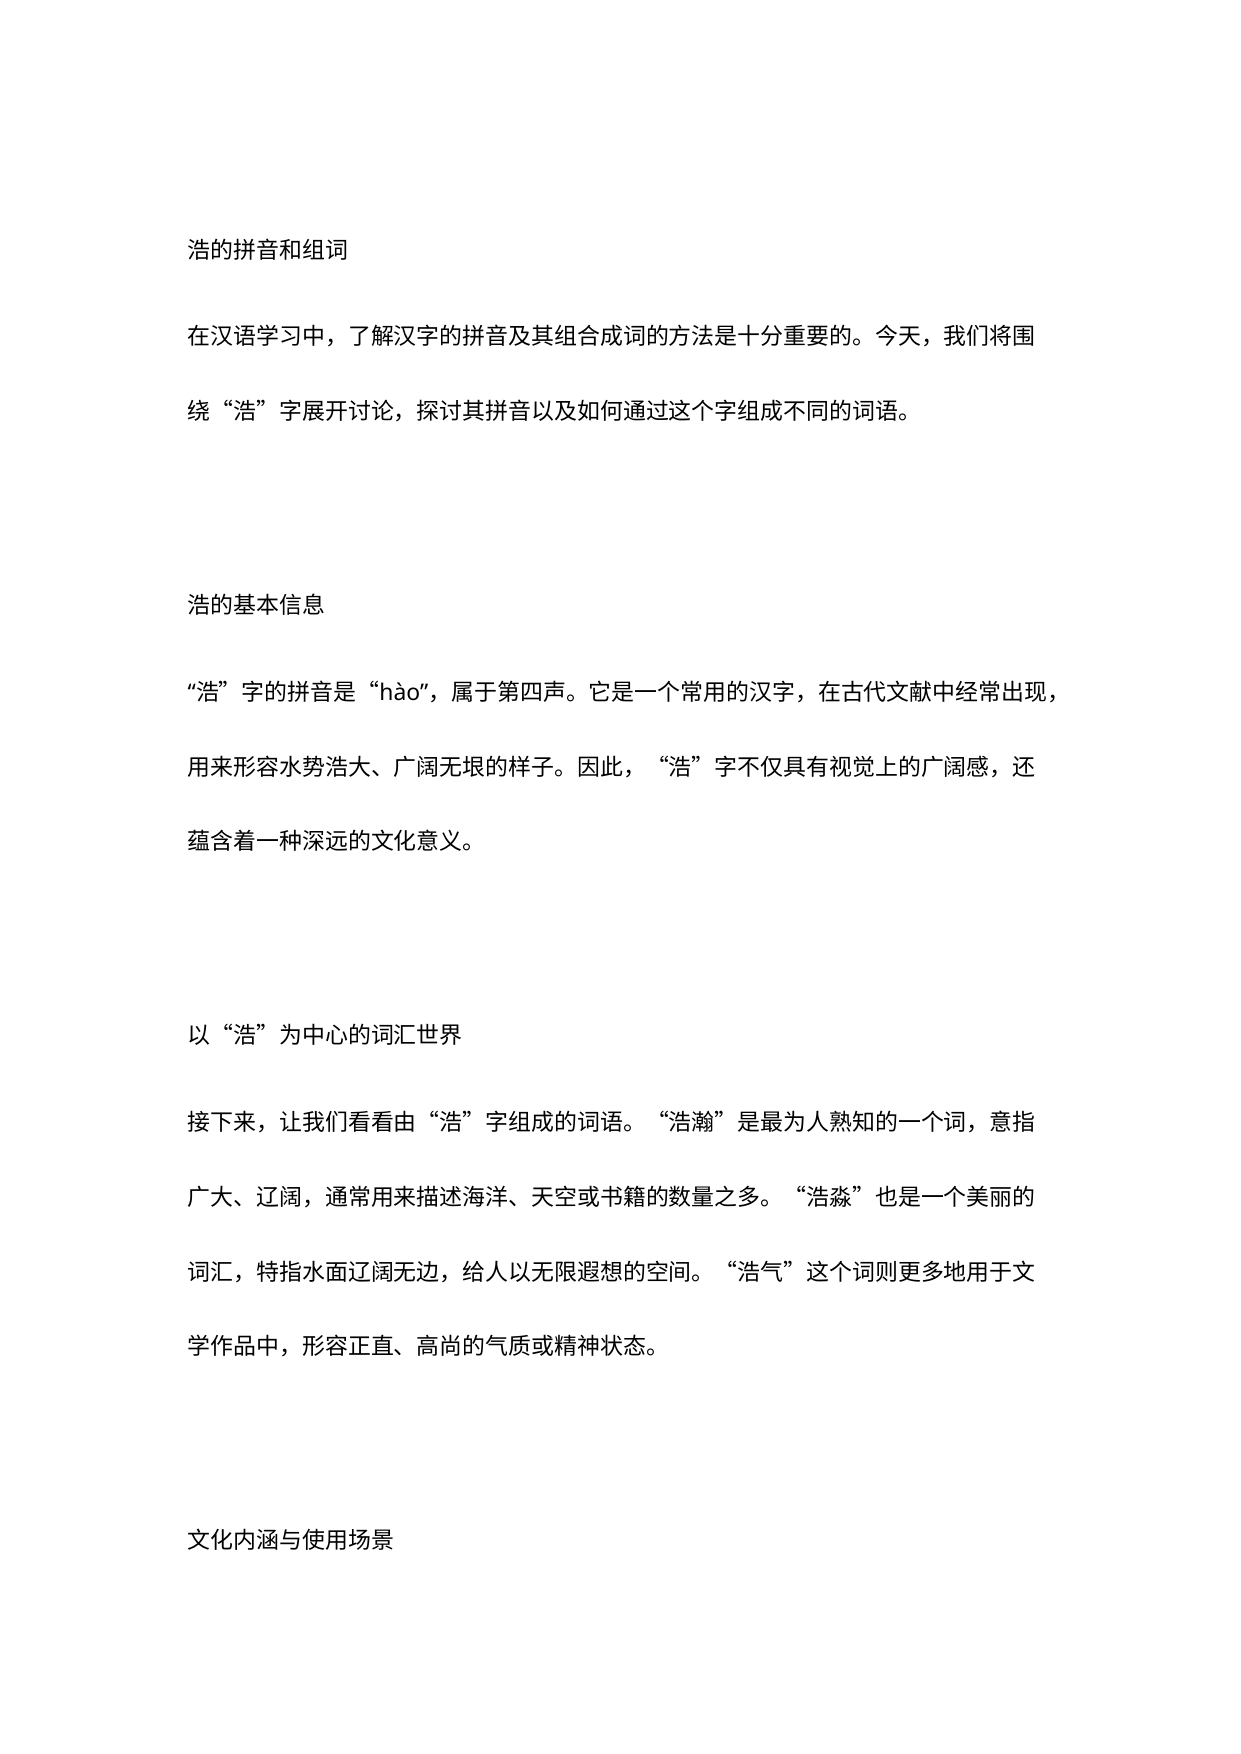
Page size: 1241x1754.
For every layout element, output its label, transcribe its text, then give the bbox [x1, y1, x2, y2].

text 接下来，让我们看看由“浩”字组成的词语。“浩瀚”是最为人熟知的一个词，意指广大、辽阔，通常用来描述海洋、天空或书籍的数量之多。“浩淼”也是一个美丽的词汇，特指水面辽阔无边，给人以无限遐想的空间。“浩气”这个词则更多地用于文学作品中，形容正直、高尚的气质或精神状态。 [187, 1088, 1053, 1377]
text 浩的基本信息 [187, 571, 1053, 636]
text 以“浩”为中心的词汇世界 [187, 1002, 1053, 1067]
text “浩”字的拼音是“hào”，属于第四声。它是一个常用的汉字，在古代文献中经常出现，用来形容水势浩大、广阔无垠的样子。因此，“浩”字不仅具有视觉上的广阔感，还蕴含着一种深远的文化意义。 [187, 658, 1053, 872]
text 在汉语学习中，了解汉字的拼音及其组合成词的方法是十分重要的。今天，我们将围绕“浩”字展开讨论，探讨其拼音以及如何通过这个字组成不同的词语。 [187, 302, 1053, 442]
text 浩的拼音和组词 [187, 216, 1053, 281]
text 文化内涵与使用场景 [187, 1506, 1053, 1571]
